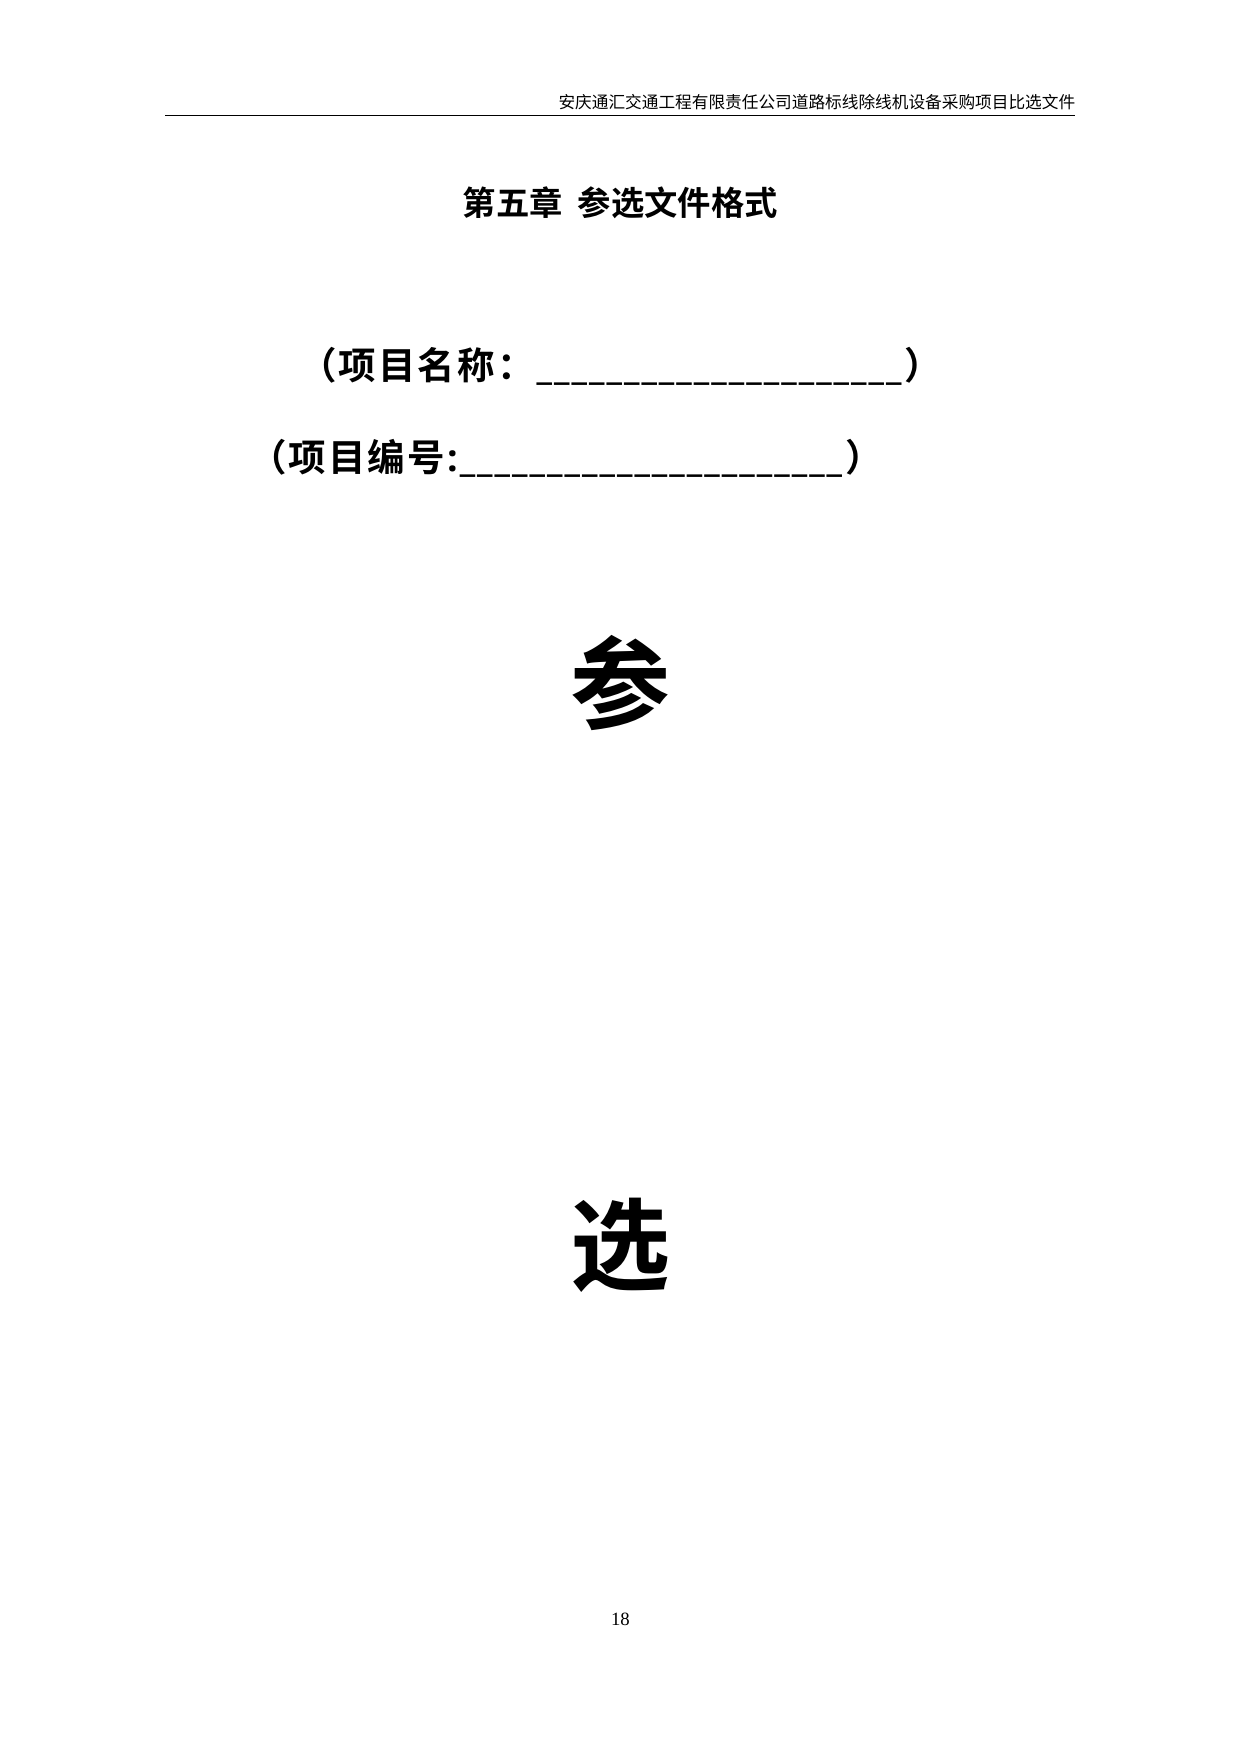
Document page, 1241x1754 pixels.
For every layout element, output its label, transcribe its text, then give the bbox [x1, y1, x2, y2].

text 选 [165, 1157, 1075, 1320]
text （项目编号:______________________） [165, 423, 1075, 488]
text （项目名称：_____________________） [165, 330, 1075, 395]
text 参 [165, 597, 1075, 759]
subtitle 第五章 参选文件格式 [165, 168, 1075, 233]
